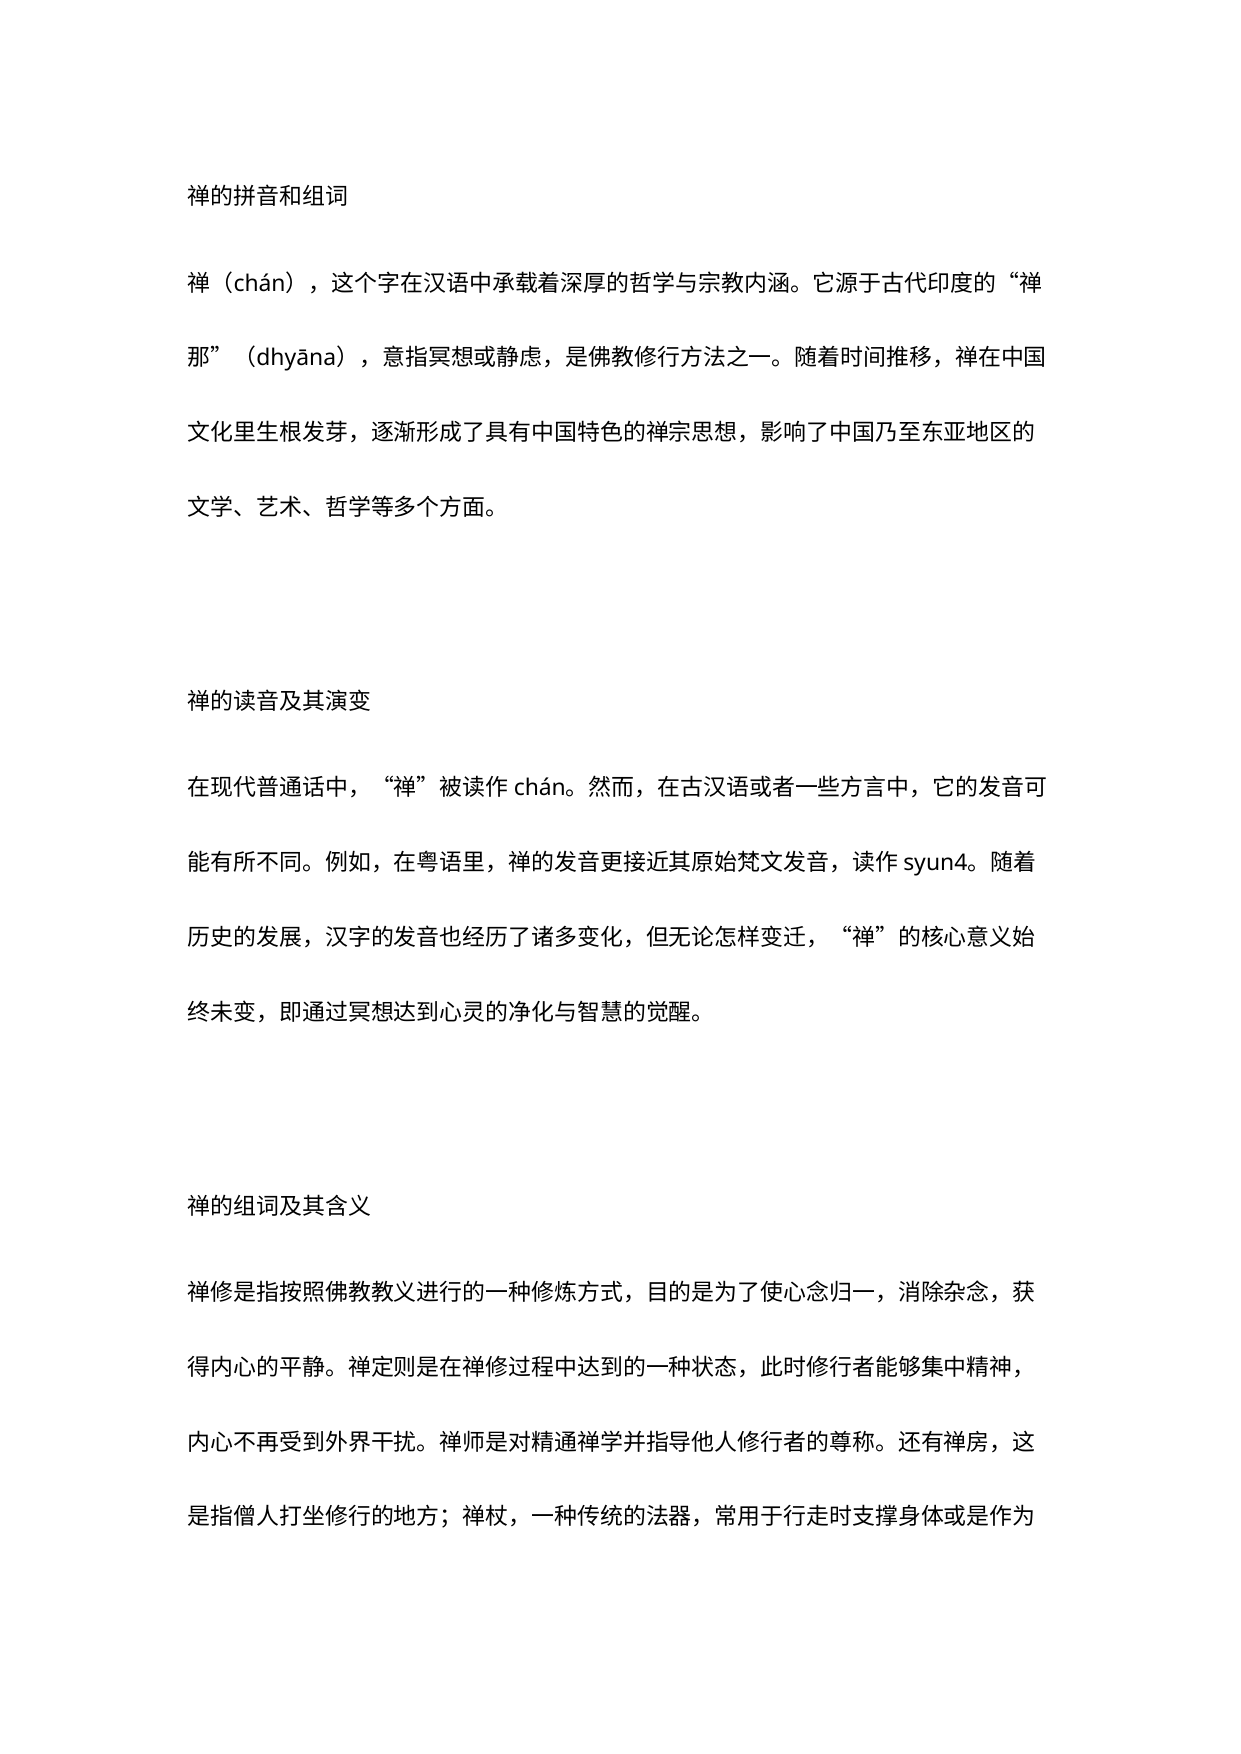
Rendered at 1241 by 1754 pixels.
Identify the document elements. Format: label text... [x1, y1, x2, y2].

text 禅的读音及其演变 [187, 667, 1053, 732]
text 禅的拼音和组词 [187, 162, 1053, 227]
text 禅的组词及其含义 [187, 1172, 1053, 1237]
text 禅（chán），这个字在汉语中承载着深厚的哲学与宗教内涵。它源于古代印度的“禅那”（dhyāna），意指冥想或静虑，是佛教修行方法之一。随着时间推移，禅在中国文化里生根发芽，逐渐形成了具有中国特色的禅宗思想，影响了中国乃至东亚地区的文学、艺术、哲学等多个方面。 [187, 248, 1053, 538]
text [187, 1258, 1053, 1547]
text 在现代普通话中，“禅”被读作 chán。然而，在古汉语或者一些方言中，它的发音可能有所不同。例如，在粤语里，禅的发音更接近其原始梵文发音，读作 syun4。随着历史的发展，汉字的发音也经历了诸多变化，但无论怎样变迁，“禅”的核心意义始终未变，即通过冥想达到心灵的净化与智慧的觉醒。 [187, 753, 1053, 1042]
